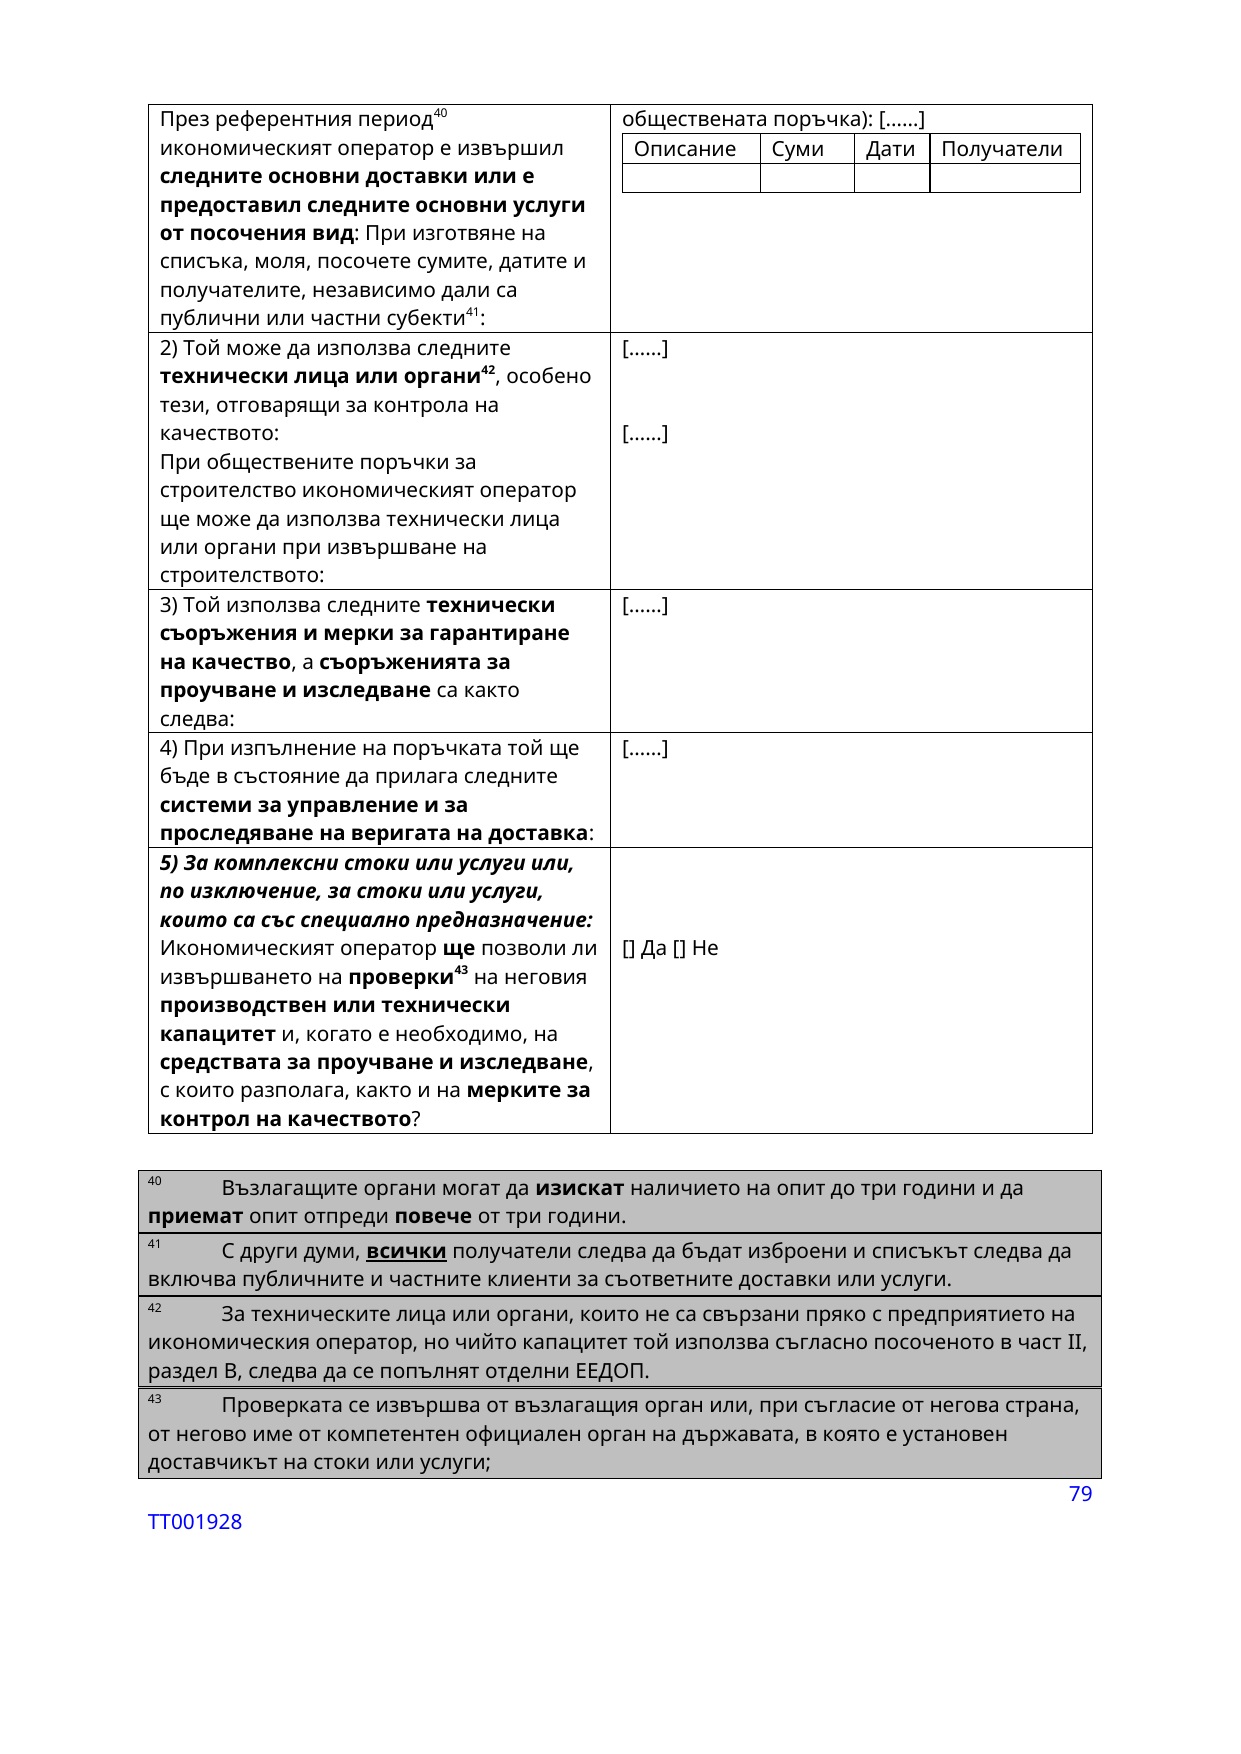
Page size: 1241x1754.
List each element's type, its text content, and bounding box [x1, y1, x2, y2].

table_cell 5) За комплексни стоки или услуги или, по изключение, за стоки или услуги, които са със специално предназначение: Икономическият оператор ще позволи ли извършването на проверки на неговия производствен или технически капацитет и, когато е необходимо, на средствата за проучване и изследване, с които разполага, както и на мерките за контрол на качеството? [149, 848, 610, 1132]
table_cell 3) Той използва следните технически съоръжения и мерки за гарантиране на качество, а съоръженията за проучване и изследване са както следва: [149, 590, 610, 732]
table_cell [……] [611, 590, 1092, 732]
table_cell [……] [……] [611, 333, 1092, 589]
table_cell [……] [611, 733, 1092, 847]
table_cell 2) Той може да използва следните технически лица или органи, особено тези, отговарящи за контрола на качеството: При обществените поръчки за строителство икономическият оператор ще може да използва технически лица или органи при извършване на строителството: [149, 333, 610, 589]
table_cell [] Да [] Не [611, 848, 1092, 1132]
table_cell 4) При изпълнение на поръчката той ще бъде в състояние да прилага следните системи за управление и за проследяване на веригата на доставка: [149, 733, 610, 847]
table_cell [611, 105, 1092, 332]
